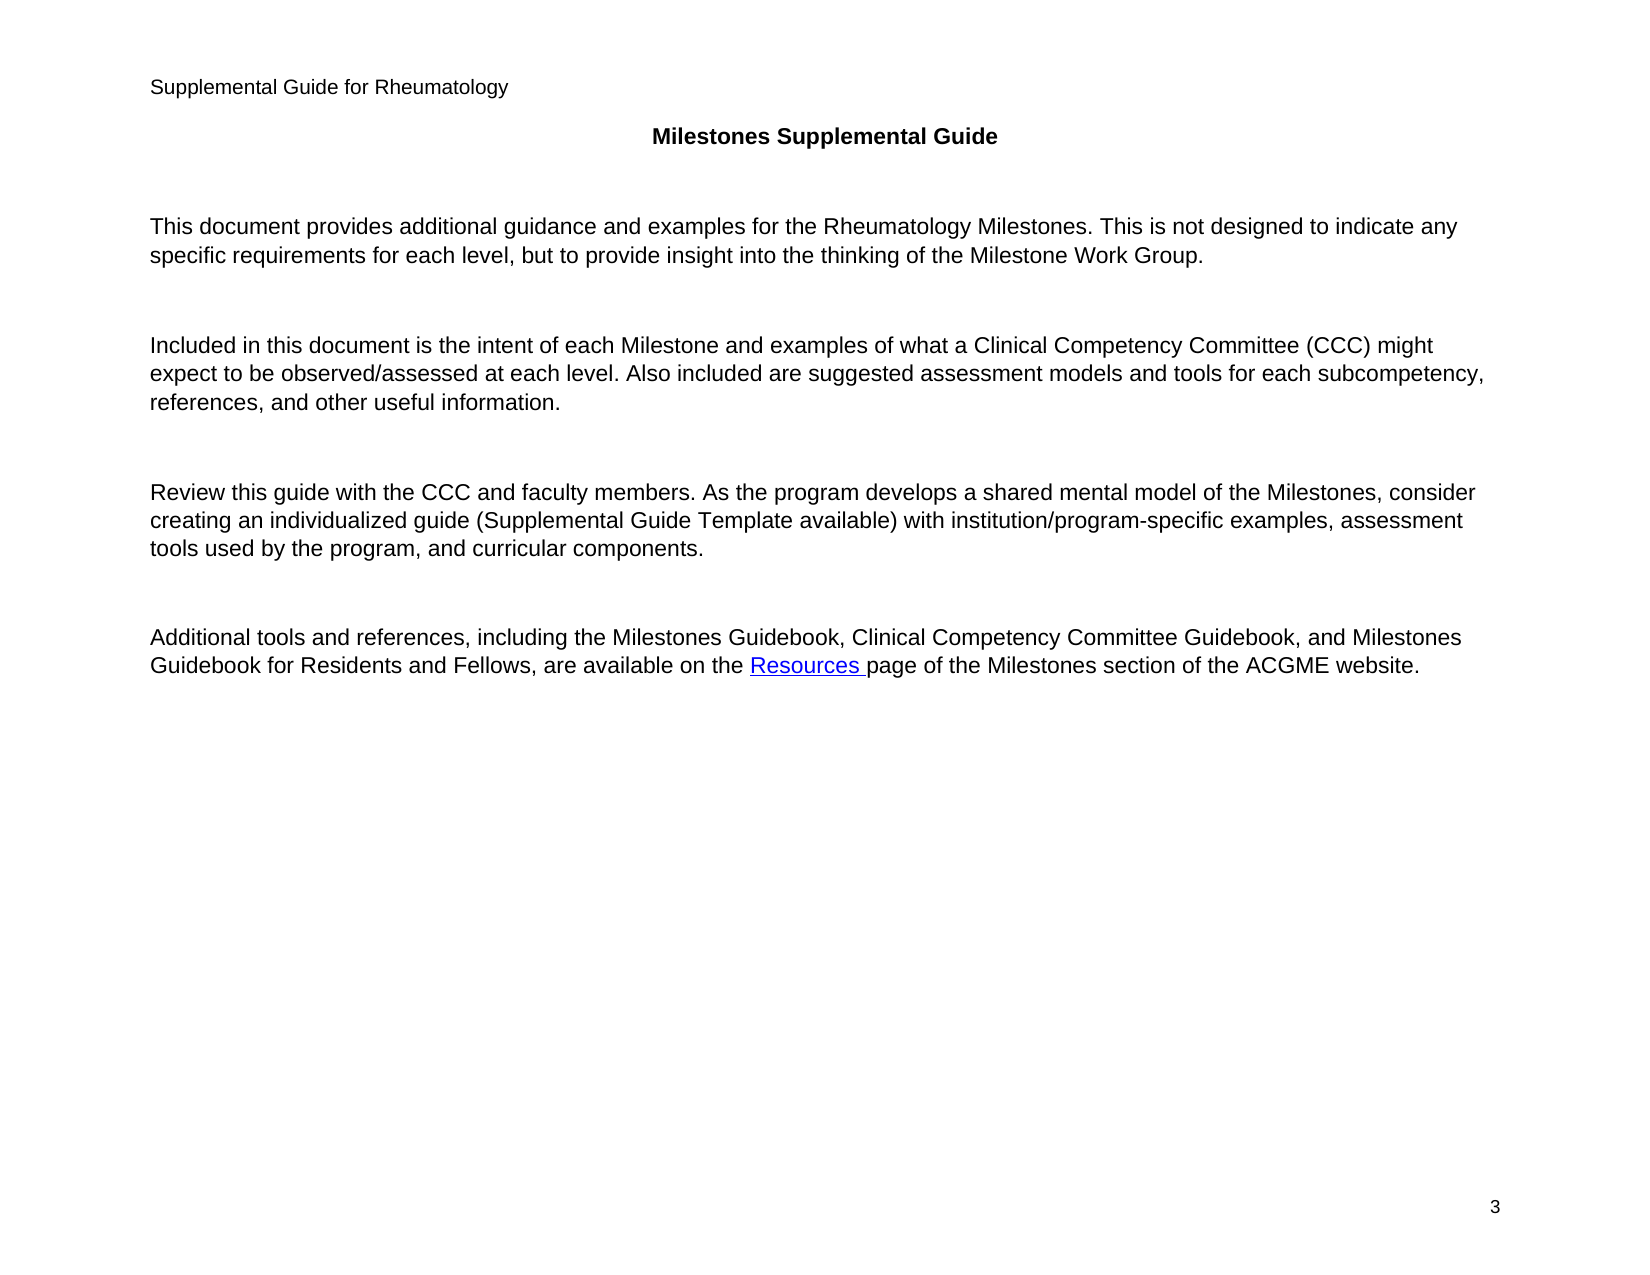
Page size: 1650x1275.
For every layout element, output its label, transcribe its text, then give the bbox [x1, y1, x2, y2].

text Review this guide with the CCC and faculty members. As the program develops a shared mental model of the Milestones, consider creating an individualized guide (Supplemental Guide Template available) with institution/program-specific examples, assessment tools used by the program, and curricular components. [150, 479, 1500, 561]
text This document provides additional guidance and examples for the Rheumatology Milestones. This is not designed to indicate any specific requirements for each level, but to provide insight into the thinking of the Milestone Work Group. [149, 213, 1500, 268]
text Included in this document is the intent of each Milestone and examples of what a Clinical Competency Committee (CCC) might expect to be observed/assessed at each level. Also included are suggested assessment models and tools for each subcompetency, references, and other useful information. [149, 332, 1500, 415]
text Additional tools and references, including the Milestones Guidebook, Clinical Competency Committee Guidebook, and Milestones Guidebook for Residents and Fellows, are available on the Resources page of the Milestones section of the ACGME website. [150, 624, 1500, 679]
text Milestones Supplemental Guide [150, 123, 1500, 149]
